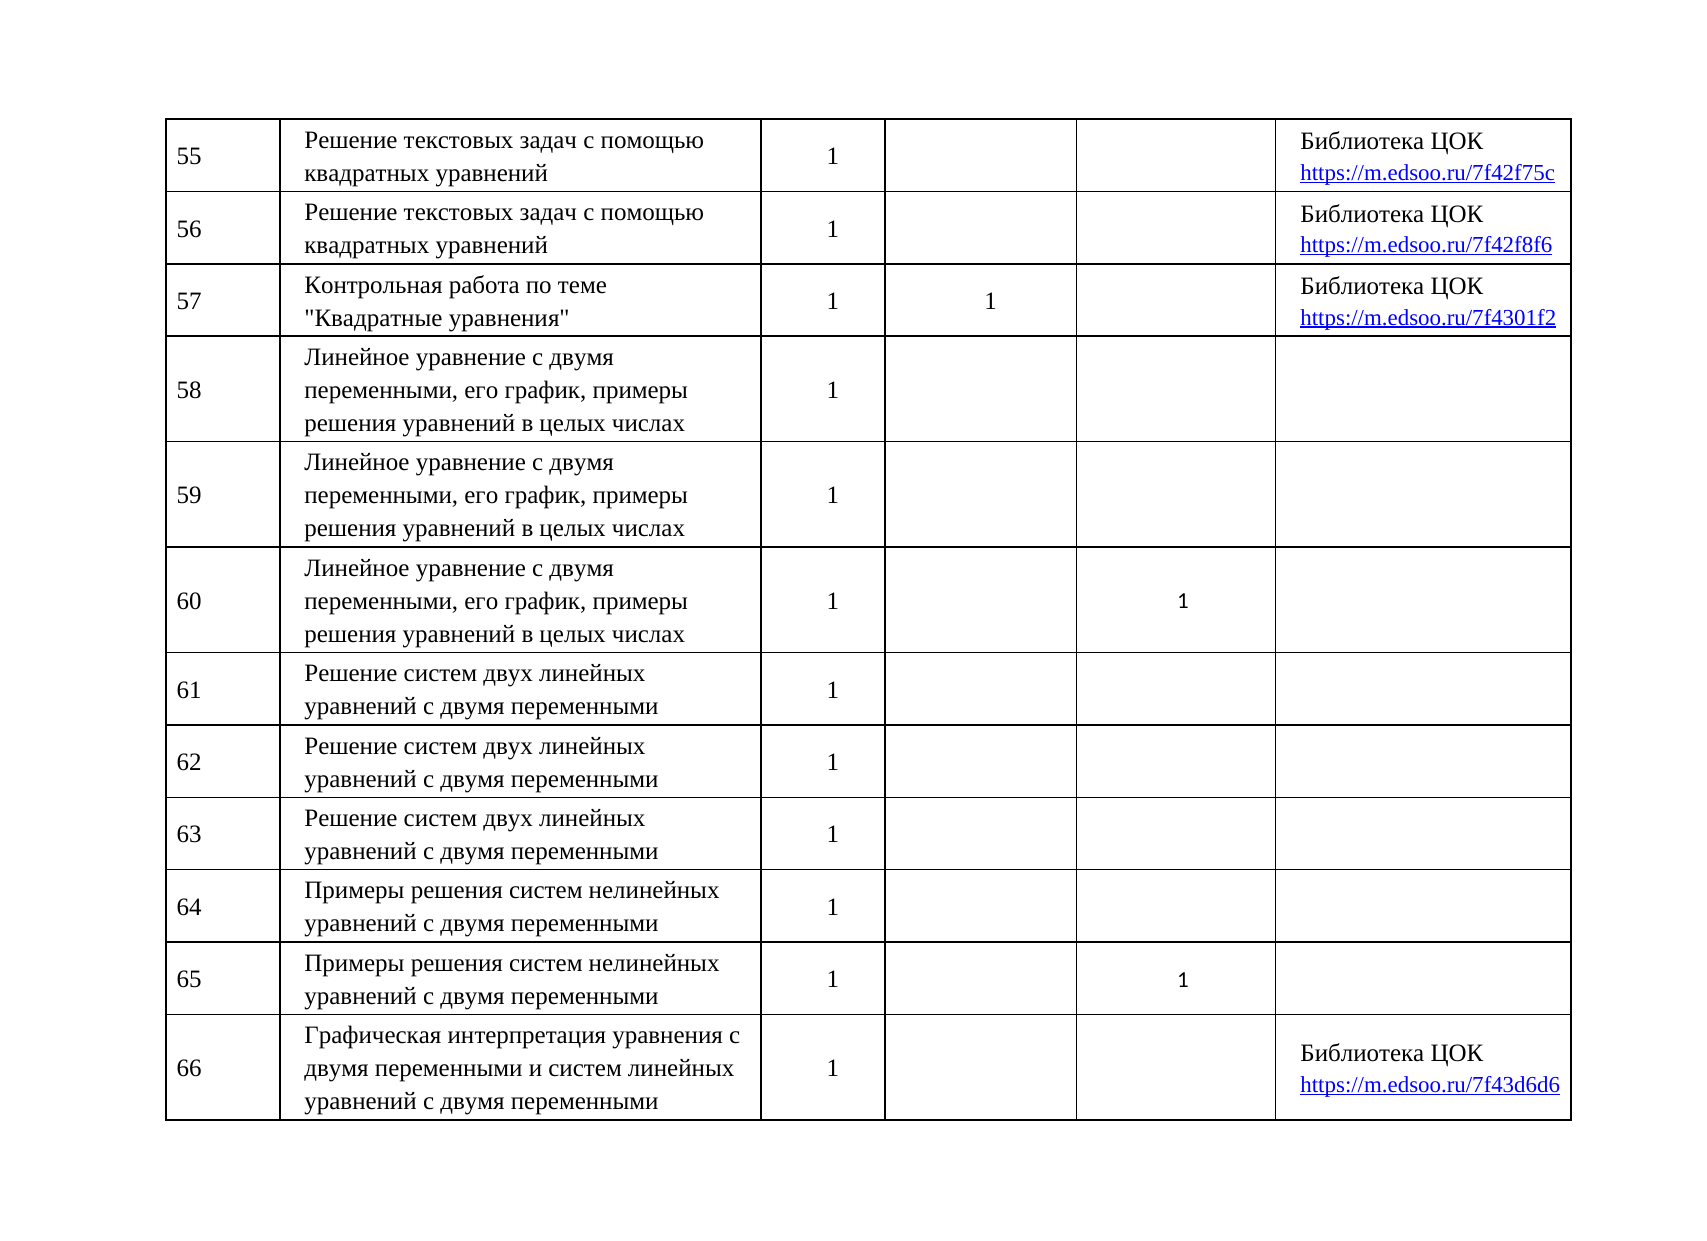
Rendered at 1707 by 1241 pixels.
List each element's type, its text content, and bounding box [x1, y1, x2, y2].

table_cell 1 [762, 265, 884, 335]
table_cell Решение систем двух линейных уравнений с двумя переменными [281, 653, 760, 724]
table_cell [281, 1015, 760, 1119]
table_cell Решение текстовых задач с помощью квадратных уравнений [281, 192, 760, 263]
table_cell Библиотека ЦОК https://m.edsoo.ru/7f42f75c [1276, 120, 1570, 191]
table_cell [1276, 726, 1570, 796]
table_cell [1077, 337, 1275, 441]
table_cell 63 [167, 798, 279, 869]
table_cell [886, 1015, 1076, 1119]
table_cell 1 [762, 192, 884, 263]
table_cell [1077, 265, 1275, 335]
table_cell 57 [167, 265, 279, 335]
table_cell [886, 120, 1076, 191]
table_cell [1276, 653, 1570, 724]
table_cell [1077, 726, 1275, 796]
table_cell [1276, 442, 1570, 546]
table_cell 62 [167, 726, 279, 796]
table_cell 60 [167, 548, 279, 652]
table_cell Линейное уравнение с двумя переменными, его график, примеры решения уравнений в целых числах [281, 442, 760, 546]
table_cell 56 [167, 192, 279, 263]
table_cell 1 [762, 726, 884, 796]
table_cell [886, 798, 1076, 869]
table_cell [1077, 798, 1275, 869]
table_cell 59 [167, 442, 279, 546]
table_cell 1 [762, 653, 884, 724]
table_cell 1 [762, 337, 884, 441]
table_cell [1077, 653, 1275, 724]
table_cell [886, 442, 1076, 546]
table_cell 66 [167, 1015, 279, 1119]
table_cell Решение текстовых задач с помощью квадратных уравнений [281, 120, 760, 191]
table_cell [886, 548, 1076, 652]
table_cell 64 [167, 870, 279, 941]
table_cell [1077, 192, 1275, 263]
table_cell [886, 870, 1076, 941]
table_cell 58 [167, 337, 279, 441]
table_cell Линейное уравнение с двумя переменными, его график, примеры решения уравнений в целых числах [281, 548, 760, 652]
table_cell [1276, 337, 1570, 441]
table_cell 61 [167, 653, 279, 724]
table_cell 65 [167, 943, 279, 1013]
table_cell [1077, 1015, 1275, 1119]
table_cell 1 [762, 943, 884, 1013]
table_cell [1276, 798, 1570, 869]
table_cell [1276, 1015, 1570, 1119]
table_cell [1276, 943, 1570, 1013]
table_cell Линейное уравнение с двумя переменными, его график, примеры решения уравнений в целых числах [281, 337, 760, 441]
table_cell 1 [762, 442, 884, 546]
table_cell [886, 192, 1076, 263]
table_cell Примеры решения систем нелинейных уравнений с двумя переменными [281, 943, 760, 1013]
table_cell [1077, 870, 1275, 941]
table_cell [1077, 442, 1275, 546]
table_cell 1 [1077, 548, 1275, 652]
table_cell 1 [886, 265, 1076, 335]
table_cell 1 [762, 870, 884, 941]
table_cell 1 [762, 120, 884, 191]
table_cell [1276, 548, 1570, 652]
table_cell Библиотека ЦОК https://m.edsoo.ru/7f42f8f6 [1276, 192, 1570, 263]
table_cell [1077, 120, 1275, 191]
table_cell [886, 653, 1076, 724]
table_cell 1 [1077, 943, 1275, 1013]
table_cell 55 [167, 120, 279, 191]
table_cell 1 [762, 798, 884, 869]
table_cell 1 [762, 1015, 884, 1119]
table_cell Примеры решения систем нелинейных уравнений с двумя переменными [281, 870, 760, 941]
table_cell Контрольная работа по теме "Квадратные уравнения" [281, 265, 760, 335]
table_cell [886, 337, 1076, 441]
table_cell Библиотека ЦОК https://m.edsoo.ru/7f4301f2 [1276, 265, 1570, 335]
table_cell [886, 943, 1076, 1013]
table_cell 1 [762, 548, 884, 652]
table_cell Решение систем двух линейных уравнений с двумя переменными [281, 726, 760, 796]
table_cell [1276, 870, 1570, 941]
table_cell [886, 726, 1076, 796]
table_cell Решение систем двух линейных уравнений с двумя переменными [281, 798, 760, 869]
